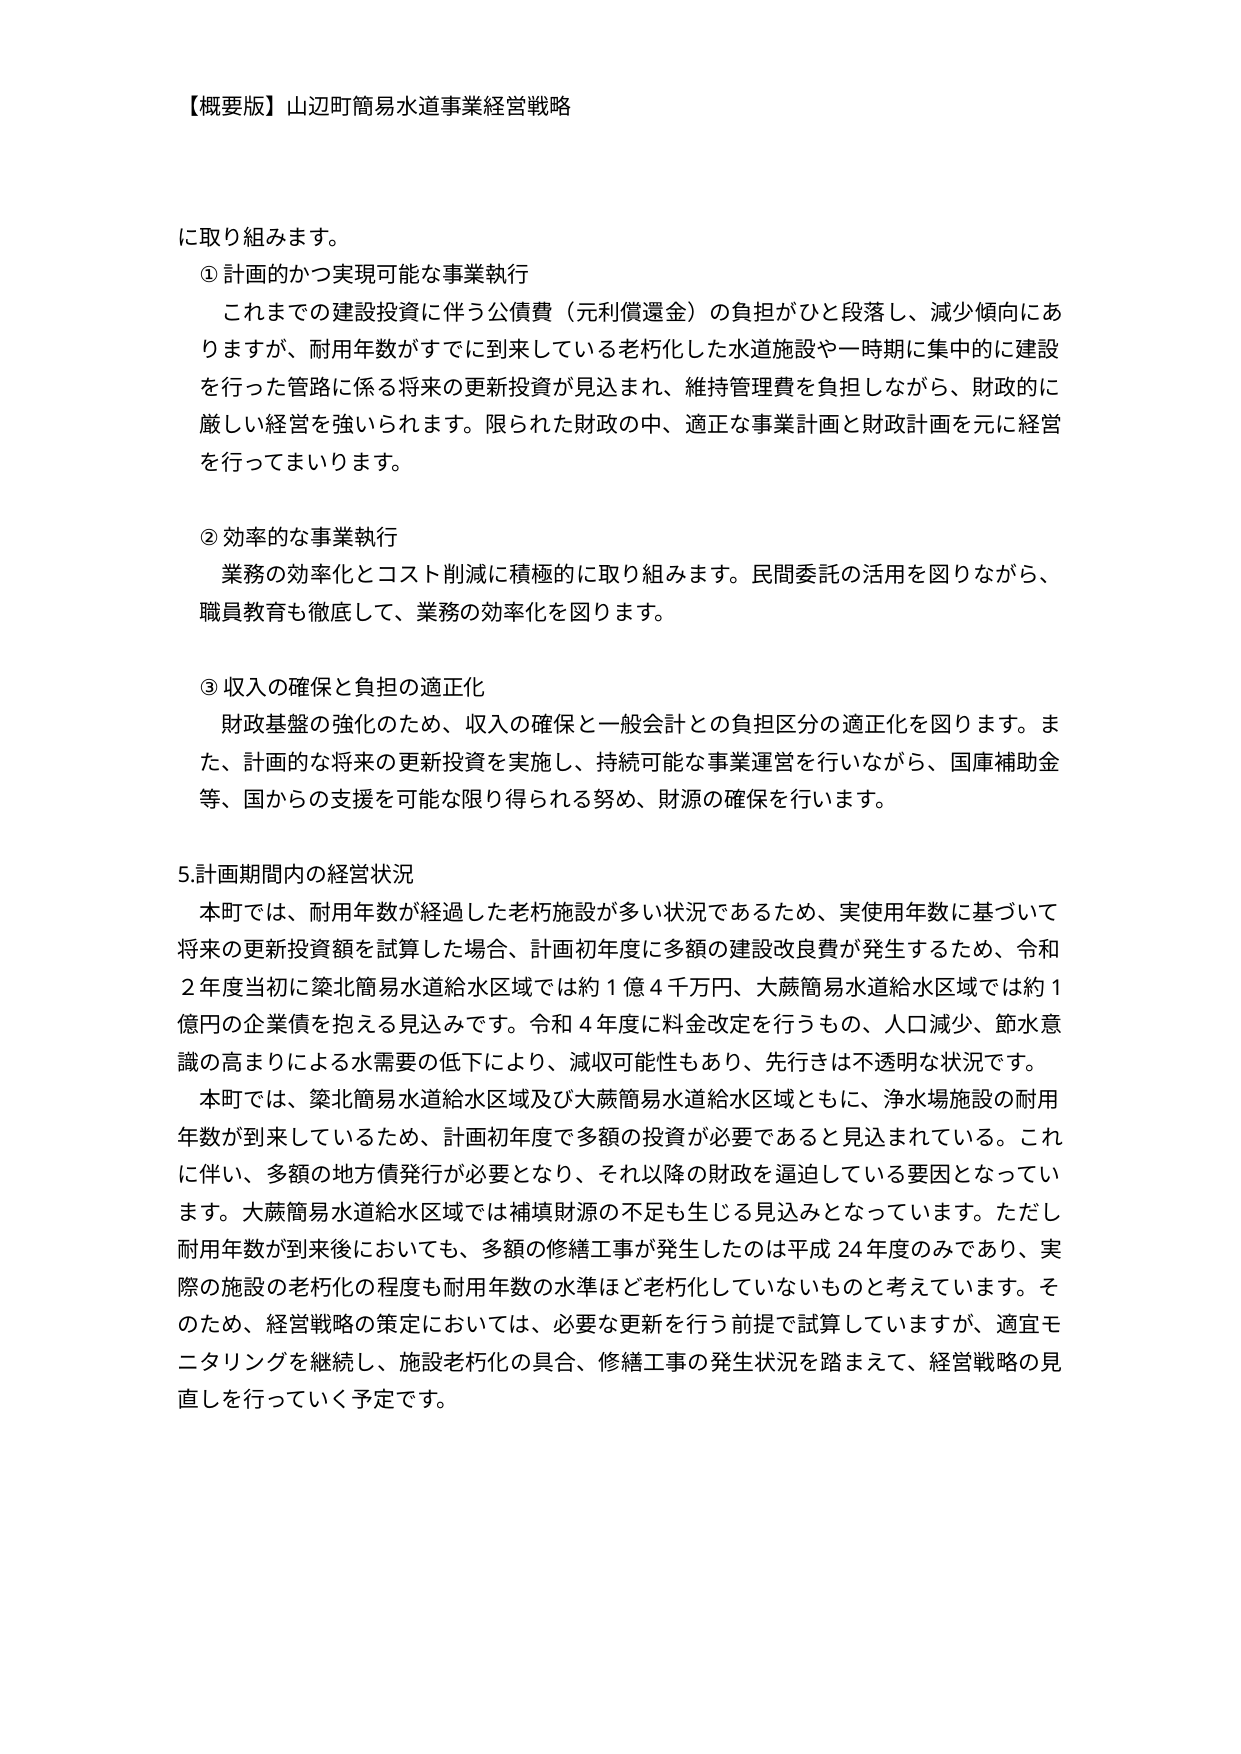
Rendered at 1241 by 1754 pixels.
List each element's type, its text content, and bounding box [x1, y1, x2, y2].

text 5.計画期間内の経営状況 [177, 854, 1063, 892]
text ①計画的かつ実現可能な事業執行 [177, 254, 1063, 292]
text 本町では、耐用年数が経過した老朽施設が多い状況であるため、実使用年数に基づいて将来の更新投資額を試算した場合、計画初年度に多額の建設改良費が発生するため、令和２年度当初に簗北簡易水道給水区域では約1億4千万円、大蕨簡易水道給水区域では約1億円の企業債を抱える見込みです。令和4年度に料金改定を行うもの、人口減少、節水意識の高まりによる水需要の低下により、減収可能性もあり、先行きは不透明な状況です。 [177, 892, 1063, 1079]
text 本町では、簗北簡易水道給水区域及び大蕨簡易水道給水区域ともに、浄水場施設の耐用年数が到来しているため、計画初年度で多額の投資が必要であると見込まれている。これに伴い、多額の地方債発行が必要となり、それ以降の財政を逼迫している要因となっています。大蕨簡易水道給水区域では補填財源の不足も生じる見込みとなっています。ただし、耐用年数が到来後においても、多額の修繕工事が発生したのは平成24年度のみであり、実際の施設の老朽化の程度も耐用年数の水準ほど老朽化していないものと考えています。そのため、経営戦略の策定においては、必要な更新を行う前提で試算していますが、適宜モニタリングを継続し、施設老朽化の具合、修繕工事の発生状況を踏まえて、経営戦略の見直しを行っていく予定です。 [177, 1079, 1063, 1417]
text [177, 217, 1063, 254]
text ②効率的な事業執行 [177, 517, 1063, 554]
text 財政基盤の強化のため、収入の確保と一般会計との負担区分の適正化を図ります。また、計画的な将来の更新投資を実施し、持続可能な事業運営を行いながら、国庫補助金等、国からの支援を可能な限り得られる努め、財源の確保を行います。 [199, 704, 1063, 817]
text これまでの建設投資に伴う公債費（元利償還金）の負担がひと段落し、減少傾向にありますが、耐用年数がすでに到来している老朽化した水道施設や一時期に集中的に建設を行った管路に係る将来の更新投資が見込まれ、維持管理費を負担しながら、財政的に厳しい経営を強いられます。限られた財政の中、適正な事業計画と財政計画を元に経営を行ってまいります。 [199, 292, 1063, 479]
text 業務の効率化とコスト削減に積極的に取り組みます。民間委託の活用を図りながら、職員教育も徹底して、業務の効率化を図ります。 [199, 554, 1063, 629]
text ③収入の確保と負担の適正化 [177, 667, 1063, 704]
